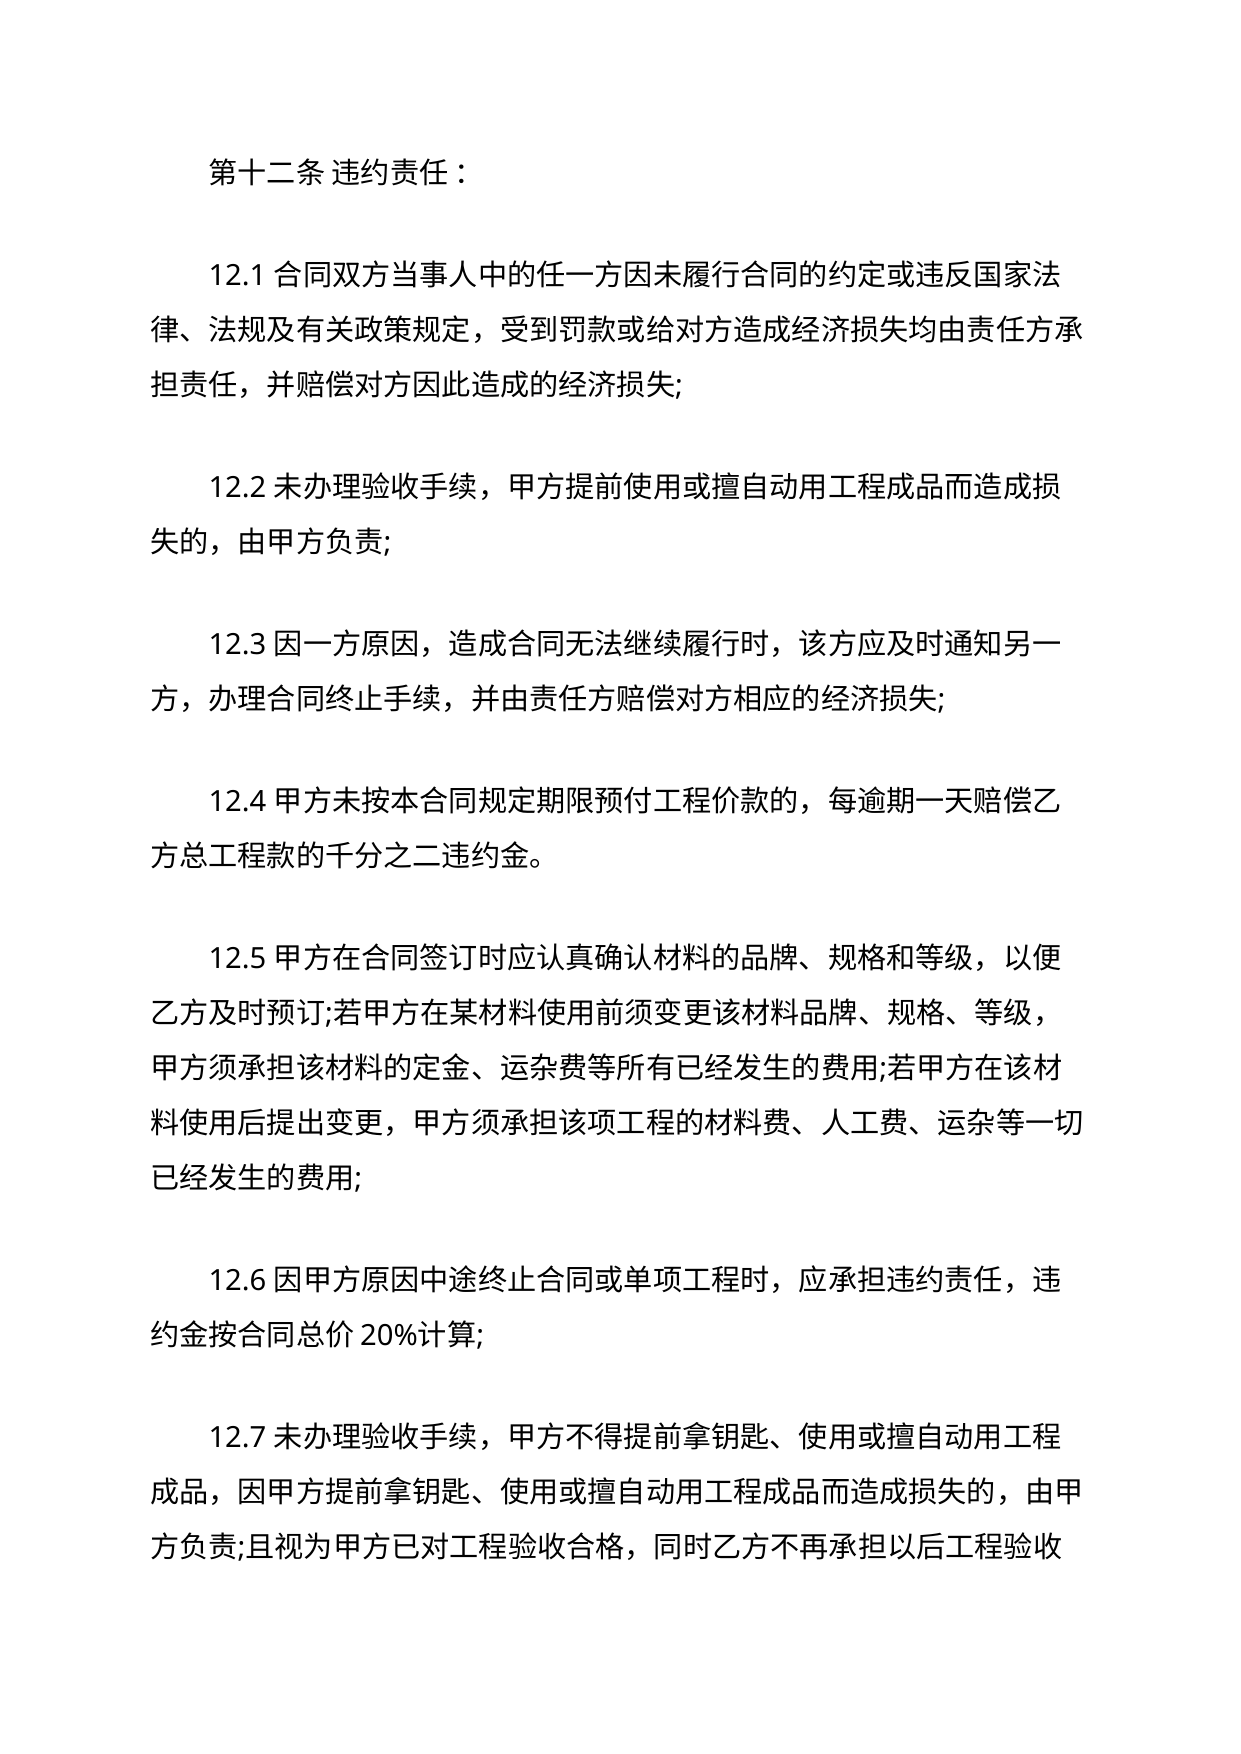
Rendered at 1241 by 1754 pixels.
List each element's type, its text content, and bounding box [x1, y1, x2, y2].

text 12.5 甲方在合同签订时应认真确认材料的品牌、规格和等级，以便乙方及时预订;若甲方在某材料使用前须变更该材料品牌、规格、等级，甲方须承担该材料的定金、运杂费等所有已经发生的费用;若甲方在该材料使用后提出变更，甲方须承担该项工程的材料费、人工费、运杂等一切已经发生的费用; [150, 934, 1090, 1197]
text 12.3 因一方原因，造成合同无法继续履行时，该方应及时通知另一方，办理合同终止手续，并由责任方赔偿对方相应的经济损失; [150, 621, 1090, 718]
text 第十二条 违约责任 ： [150, 150, 1090, 192]
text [150, 1413, 1090, 1566]
text 12.4 甲方未按本合同规定期限预付工程价款的，每逾期一天赔偿乙方总工程款的千分之二违约金。 [150, 778, 1090, 875]
text 12.1 合同双方当事人中的任一方因未履行合同的约定或违反国家法律、法规及有关政策规定，受到罚款或给对方造成经济损失均由责任方承担责任，并赔偿对方因此造成的经济损失; [150, 252, 1090, 404]
text 12.6 因甲方原因中途终止合同或单项工程时，应承担违约责任，违约金按合同总价20%计算; [150, 1256, 1090, 1354]
text 12.2 未办理验收手续，甲方提前使用或擅自动用工程成品而造成损失的，由甲方负责; [150, 464, 1090, 561]
